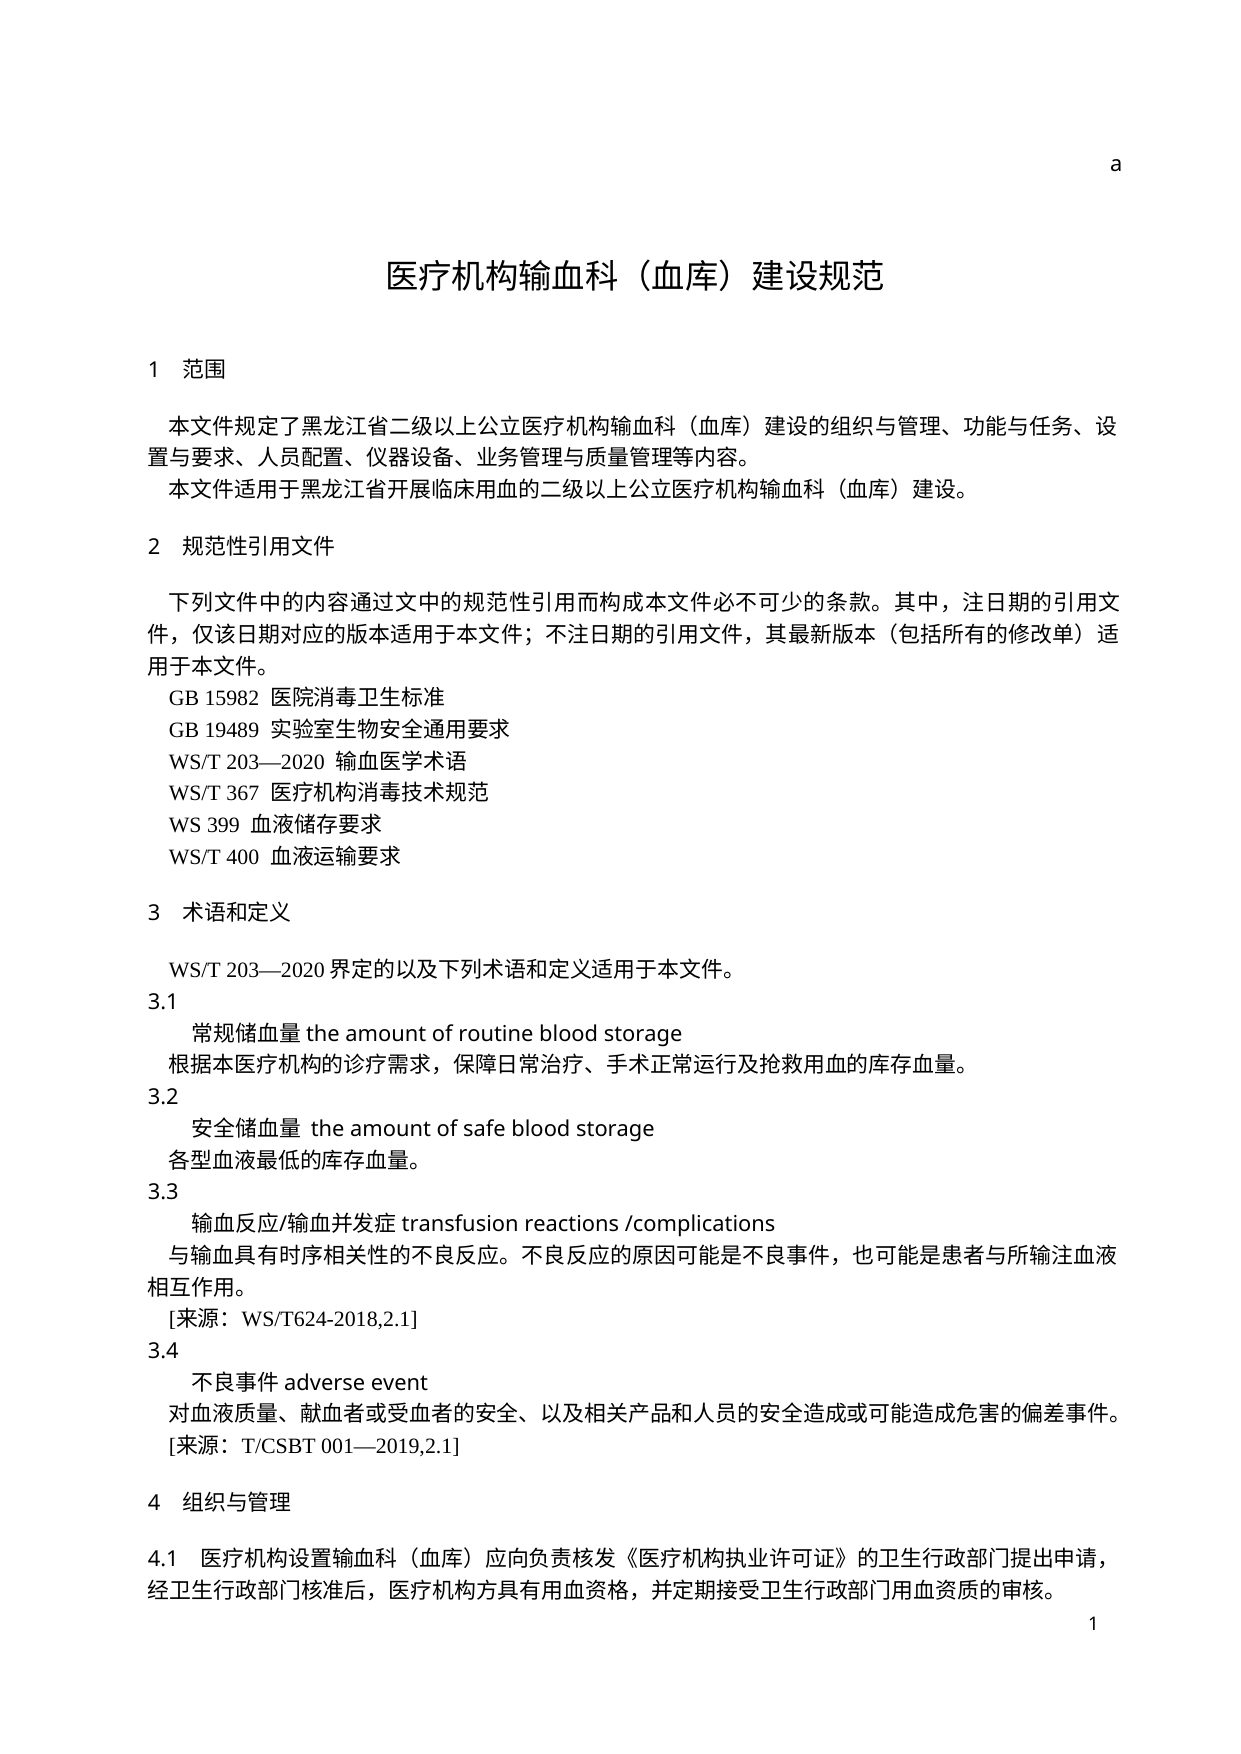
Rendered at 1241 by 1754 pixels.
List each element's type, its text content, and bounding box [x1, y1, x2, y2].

text WS/T 203—2020 输血医学术语 [148, 744, 1122, 775]
text 组织与管理 [148, 1485, 1122, 1516]
text 本文件规定了黑龙江省二级以上公立医疗机构输血科（血库）建设的组织与管理、功能与任务、设置与要求、人员配置、仪器设备、业务管理与质量管理等内容。 [148, 409, 1122, 472]
text [来源：WS/T624-2018,2.1] [148, 1301, 1122, 1333]
text 范围 [148, 352, 1122, 384]
text [来源：T/CSBT 001—2019,2.1] [148, 1428, 1122, 1460]
text GB 19489 实验室生物安全通用要求 [148, 712, 1122, 744]
text WS/T 367 医疗机构消毒技术规范 [148, 775, 1122, 807]
text 与输血具有时序相关性的不良反应。不良反应的原因可能是不良事件，也可能是患者与所输注血液相互作用。 [148, 1238, 1122, 1301]
text 输血反应/输血并发症 transfusion reactions /complications [148, 1174, 1122, 1238]
text WS 399 血液储存要求 [148, 807, 1122, 839]
text 规范性引用文件 [148, 529, 1122, 560]
text 安全储血量 the amount of safe blood storage [148, 1079, 1122, 1143]
text GB 15982 医院消毒卫生标准 [148, 680, 1122, 712]
text 对血液质量、献血者或受血者的安全、以及相关产品和人员的安全造成或可能造成危害的偏差事件。 [148, 1396, 1122, 1428]
text 本文件适用于黑龙江省开展临床用血的二级以上公立医疗机构输血科（血库）建设。 [148, 472, 1122, 504]
text 不良事件 adverse event [148, 1333, 1122, 1396]
text 根据本医疗机构的诊疗需求，保障日常治疗、手术正常运行及抢救用血的库存血量。 [148, 1047, 1122, 1079]
text 常规储血量 the amount of routine blood storage [148, 984, 1122, 1047]
text 术语和定义 [148, 895, 1122, 927]
text WS/T 400 血液运输要求 [148, 839, 1122, 870]
text 医疗机构设置输血科（血库）应向负责核发《医疗机构执业许可证》的卫生行政部门提出申请，经卫生行政部门核准后，医疗机构方具有用血资格，并定期接受卫生行政部门用血资质的审核。 [148, 1541, 1122, 1605]
text 各型血液最低的库存血量。 [148, 1143, 1122, 1174]
